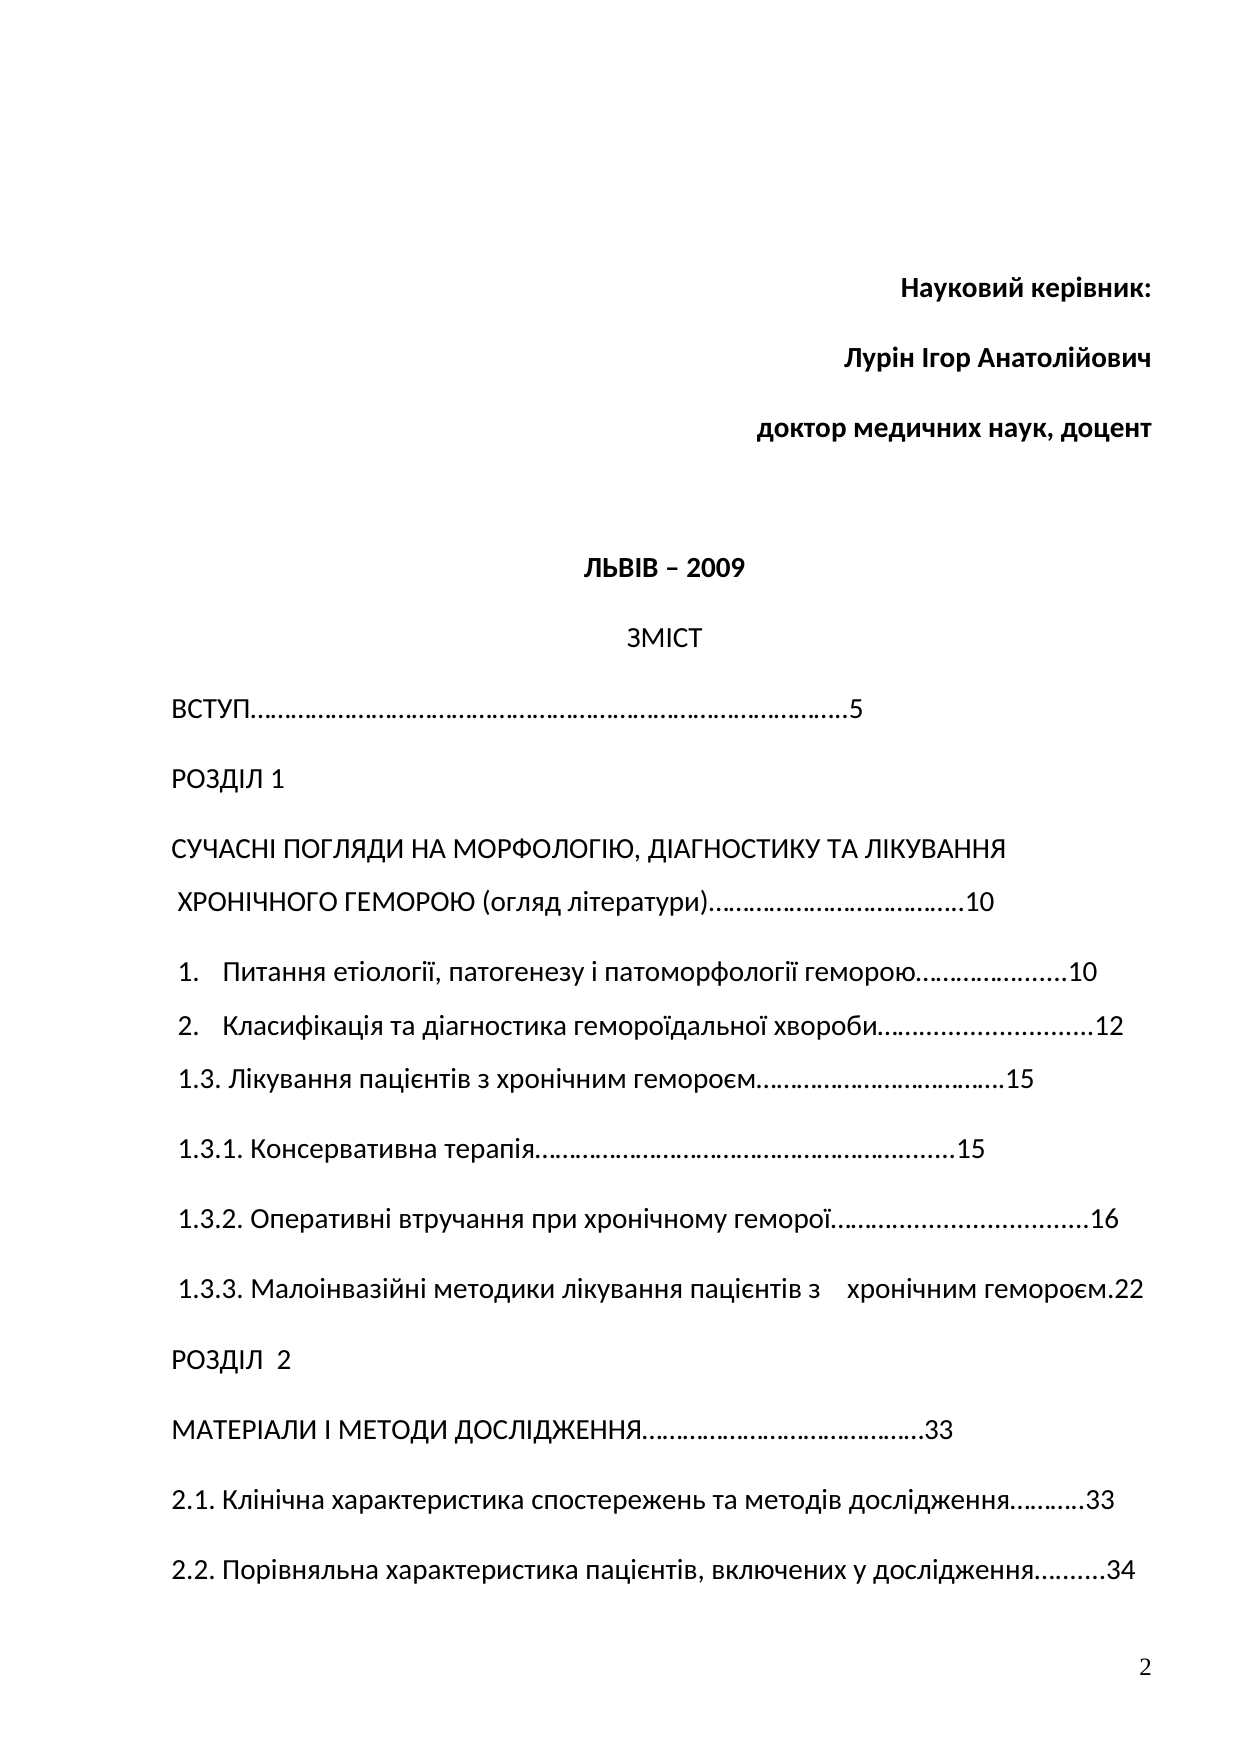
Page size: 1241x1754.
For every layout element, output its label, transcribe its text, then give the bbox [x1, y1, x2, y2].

text РОЗДІЛ 2 [171, 1341, 1163, 1376]
text Науковий керівник: [177, 269, 1152, 305]
list Класифікація та діагностика гемороїдальної хвороби……........................12 [177, 1007, 1194, 1042]
text 1.3.3. Малоінвазійні методики лікування пацієнтів з хронічним гемороєм.22 [177, 1271, 1152, 1306]
text 1.3.2. Оперативні втручання при хронічному геморої………...........................16 [177, 1201, 1152, 1236]
text МАТЕРІАЛИ І МЕТОДИ ДОСЛІДЖЕННЯ……………………………………33 [171, 1411, 1163, 1446]
text ЗМІСТ [177, 619, 1152, 655]
text 1.3. Лікування пацієнтів з хронічним гемороєм……………………………….15 [177, 1060, 1152, 1096]
text СУЧАСНІ ПОГЛЯДИ НА МОРФОЛОГІЮ, ДІАГНОСТИКУ ТА ЛІКУВАННЯ ХРОНІЧНОГО ГЕМОРОЮ (огляд літератури)………………………………..10 [171, 830, 1163, 919]
text РОЗДІЛ 1 [171, 760, 1163, 795]
list Питання етіології, патогенезу і патоморфології геморою…………….......10 [177, 953, 1194, 989]
text доктор медичних наук, доцент [177, 409, 1152, 445]
text ЛЬВІВ – 2009 [177, 549, 1152, 585]
text ВСТУП……………………………………………………………………………..5 [171, 690, 1194, 725]
text 2.1. Клінічна характеристика спостережень та методів дослідження………..33 [171, 1481, 1163, 1517]
text Лурін Ігор Анатолійович [177, 339, 1152, 375]
text 1.3.1. Консервативна терапія………………………………………………........15 [177, 1130, 1152, 1166]
text 2.2. Порівняльна характеристика пацієнтів, включених у дослідження….......34 [171, 1551, 1152, 1587]
